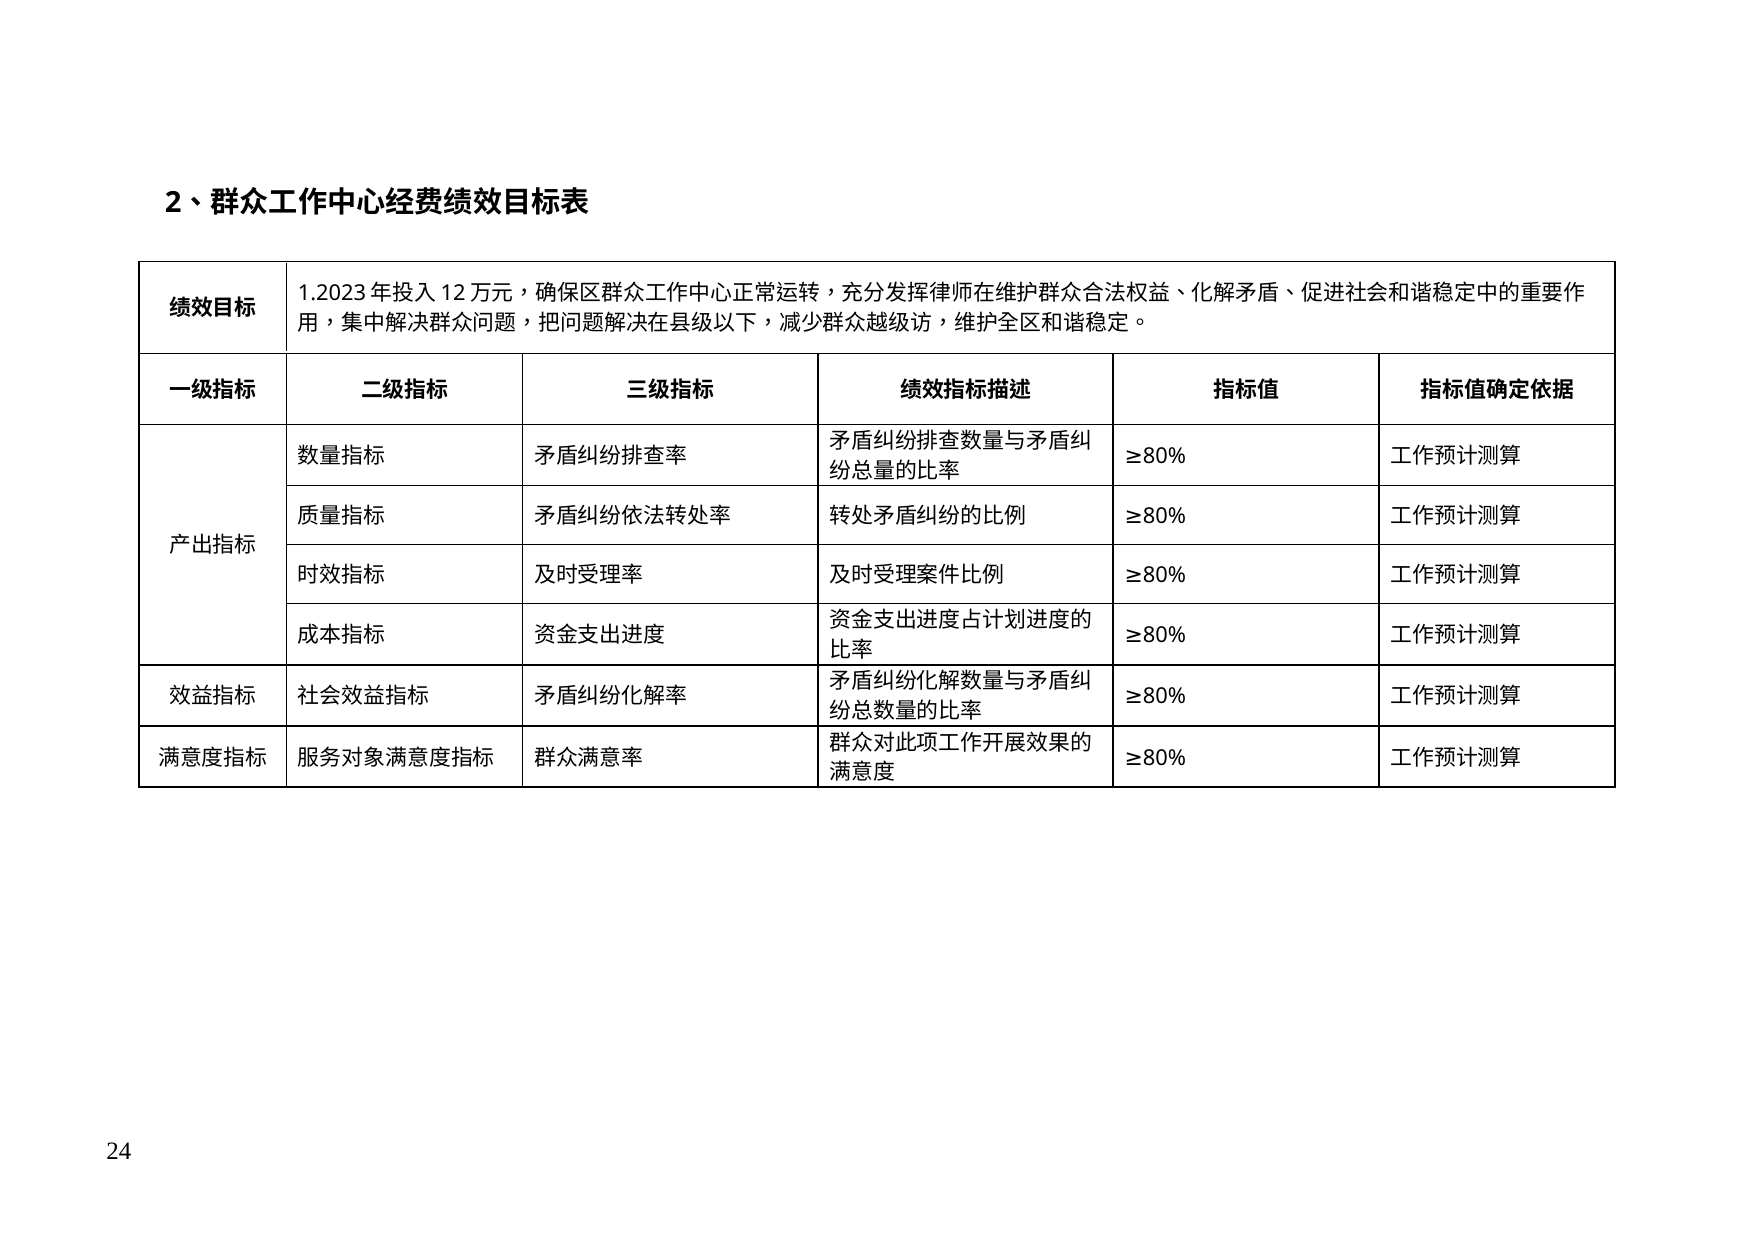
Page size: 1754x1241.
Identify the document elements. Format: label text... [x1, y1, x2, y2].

table_cell 矛盾纠纷化解数量与矛盾纠纷总数量的比率 [819, 666, 1112, 725]
table_cell 群众满意率 [523, 727, 817, 786]
table_cell 资金支出进度占计划进度的比率 [819, 604, 1112, 664]
table_header 绩效指标描述 [819, 354, 1112, 423]
table_header 指标值确定依据 [1380, 354, 1614, 423]
table_cell 及时受理率 [523, 545, 817, 603]
table_header 一级指标 [140, 354, 286, 423]
table_cell 满意度指标 [140, 727, 286, 786]
table_cell ≥80% [1114, 666, 1378, 725]
table_header 指标值 [1114, 354, 1378, 423]
table_cell 时效指标 [287, 545, 522, 603]
table_cell 及时受理案件比例 [819, 545, 1112, 603]
table_cell 产出指标 [140, 425, 286, 664]
table_cell ≥80% [1114, 604, 1378, 664]
table_cell 矛盾纠纷化解率 [523, 666, 817, 725]
table_cell ≥80% [1114, 425, 1378, 484]
table_cell 矛盾纠纷排查率 [523, 425, 817, 484]
table_cell ≥80% [1114, 545, 1378, 603]
table_header 1.2023年投入12万元，确保区群众工作中心正常运转，充分发挥律师在维护群众合法权益、化解矛盾、促进社会和谐稳定中的重要作用，集中解决群众问题，把问题解决在县级以下，减少群众越级访，维护全区和谐稳定。 [287, 262, 1614, 351]
table_cell ≥80% [1114, 486, 1378, 544]
table_cell 效益指标 [140, 666, 286, 725]
table_cell 群众对此项工作开展效果的满意度 [819, 727, 1112, 786]
table_cell 服务对象满意度指标 [287, 727, 522, 786]
table_cell 数量指标 [287, 425, 522, 484]
table_cell 工作预计测算 [1380, 425, 1614, 484]
table_cell 社会效益指标 [287, 666, 522, 725]
table_header 三级指标 [523, 354, 817, 423]
table_header 绩效目标 [140, 262, 286, 351]
table_cell 资金支出进度 [523, 604, 817, 664]
table_cell ≥80% [1114, 727, 1378, 786]
table_cell 工作预计测算 [1380, 545, 1614, 603]
table_cell 工作预计测算 [1380, 486, 1614, 544]
table_cell 矛盾纠纷依法转处率 [523, 486, 817, 544]
table_cell 成本指标 [287, 604, 522, 664]
table_cell 工作预计测算 [1380, 666, 1614, 725]
table_header 二级指标 [287, 354, 522, 423]
table_cell 质量指标 [287, 486, 522, 544]
table_cell 转处矛盾纠纷的比例 [819, 486, 1112, 544]
table_cell 工作预计测算 [1380, 727, 1614, 786]
text 2、群众工作中心经费绩效目标表 [106, 181, 1648, 221]
table_cell 工作预计测算 [1380, 604, 1614, 664]
table_cell 矛盾纠纷排查数量与矛盾纠纷总量的比率 [819, 425, 1112, 484]
